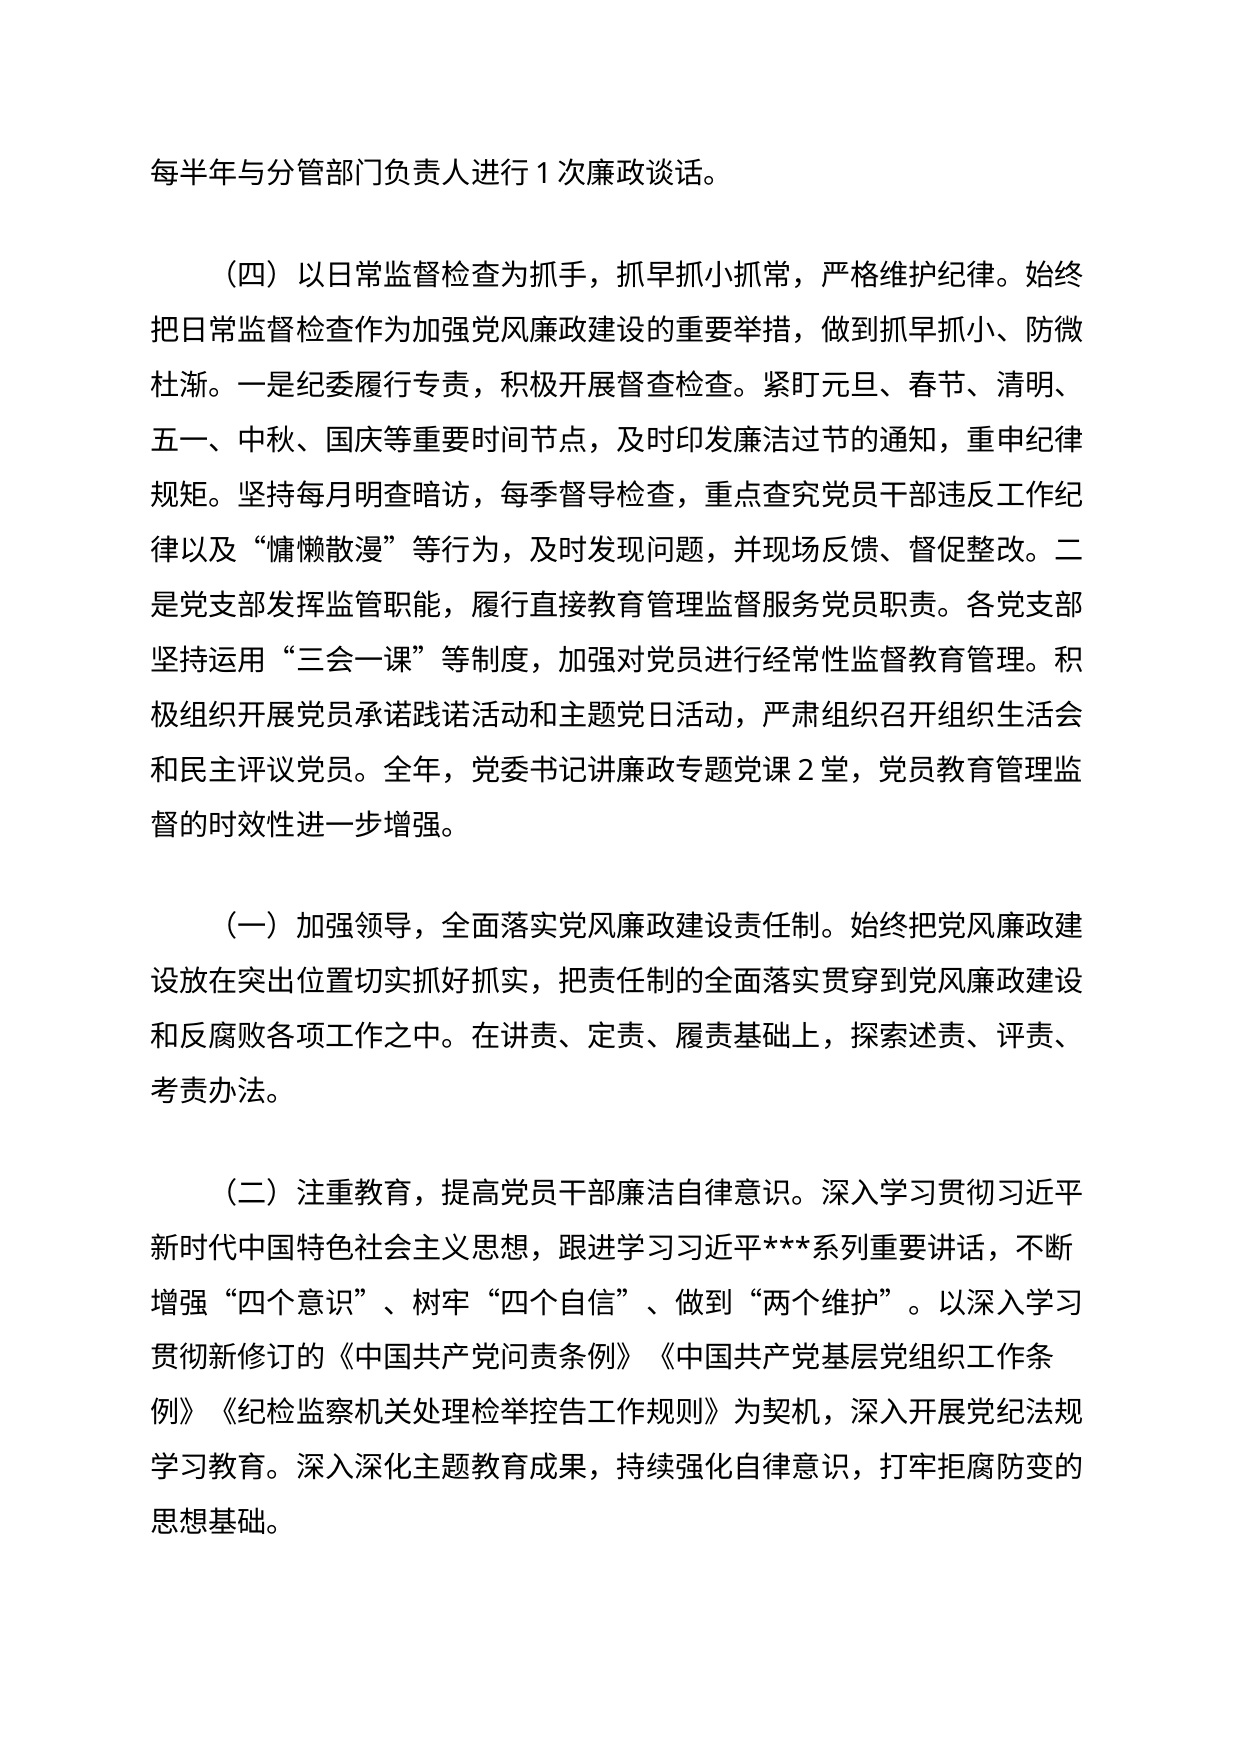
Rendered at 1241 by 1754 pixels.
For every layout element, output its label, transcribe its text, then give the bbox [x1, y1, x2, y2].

text （二）注重教育，提高党员干部廉洁自律意识。深入学习贯彻习近平新时代中国特色社会主义思想，跟进学习习近平***系列重要讲话，不断增强“四个意识”、树牢“四个自信”、做到“两个维护”。以深入学习贯彻新修订的《中国共产党问责条例》《中国共产党基层党组织工作条例》《纪检监察机关处理检举控告工作规则》为契机，深入开展党纪法规学习教育。深入深化主题教育成果，持续强化自律意识，打牢拒腐防变的思想基础。 [150, 1169, 1090, 1541]
text （一）加强领导，全面落实党风廉政建设责任制。始终把党风廉政建设放在突出位置切实抓好抓实，把责任制的全面落实贯穿到党风廉政建设和反腐败各项工作之中。在讲责、定责、履责基础上，探索述责、评责、考责办法。 [150, 903, 1090, 1110]
text （四）以日常监督检查为抓手，抓早抓小抓常，严格维护纪律。始终把日常监督检查作为加强党风廉政建设的重要举措，做到抓早抓小、防微杜渐。一是纪委履行专责，积极开展督查检查。紧盯元旦、春节、清明、五一、中秋、国庆等重要时间节点，及时印发廉洁过节的通知，重申纪律规矩。坚持每月明查暗访，每季督导检查，重点查究党员干部违反工作纪律以及“慵懒散漫”等行为，及时发现问题，并现场反馈、督促整改。二是党支部发挥监管职能，履行直接教育管理监督服务党员职责。各党支部坚持运用“三会一课”等制度，加强对党员进行经常性监督教育管理。积极组织开展党员承诺践诺活动和主题党日活动，严肃组织召开组织生活会和民主评议党员。全年，党委书记讲廉政专题党课2堂，党员教育管理监督的时效性进一步增强。 [150, 252, 1090, 843]
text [150, 150, 1090, 192]
